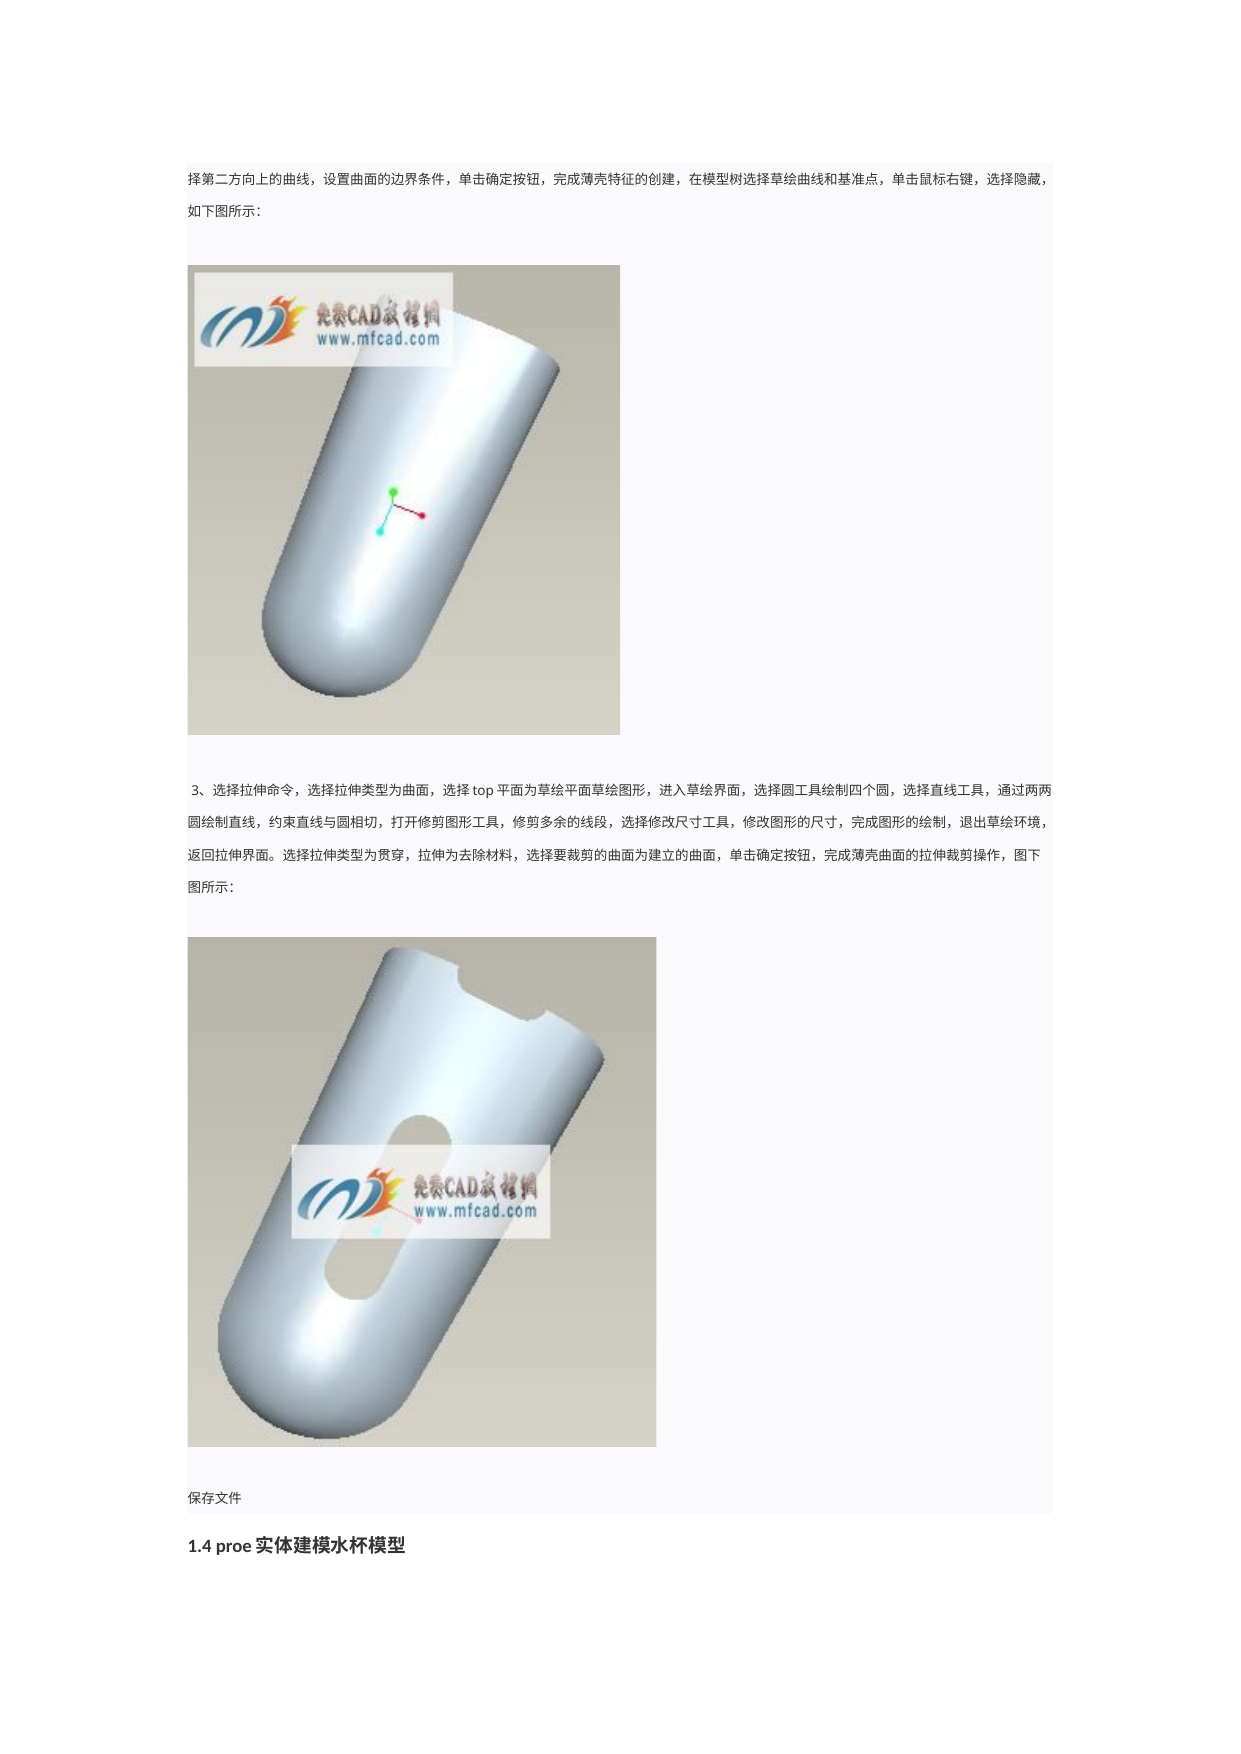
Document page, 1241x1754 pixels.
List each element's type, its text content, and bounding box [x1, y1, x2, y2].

text 保存文件 [187, 1481, 1053, 1514]
text 3、选择拉伸命令，选择拉伸类型为曲面，选择top平面为草绘平面草绘图形，进入草绘界面，选择圆工具绘制四个圆，选择直线工具，通过两两圆绘制直线，约束直线与圆相切，打开修剪图形工具，修剪多余的线段，选择修改尺寸工具，修改图形的尺寸，完成图形的绘制，退出草绘环境，返回拉伸界面。选择拉伸类型为贯穿，拉伸为去除材料，选择要裁剪的曲面为建立的曲面，单击确定按钮，完成薄壳曲面的拉伸裁剪操作，图下图所示： [187, 773, 1053, 903]
picture [187, 937, 657, 1447]
picture [187, 265, 621, 735]
text 1.4 proe实体建模水杯模型 [187, 1528, 1053, 1561]
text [187, 162, 1053, 227]
